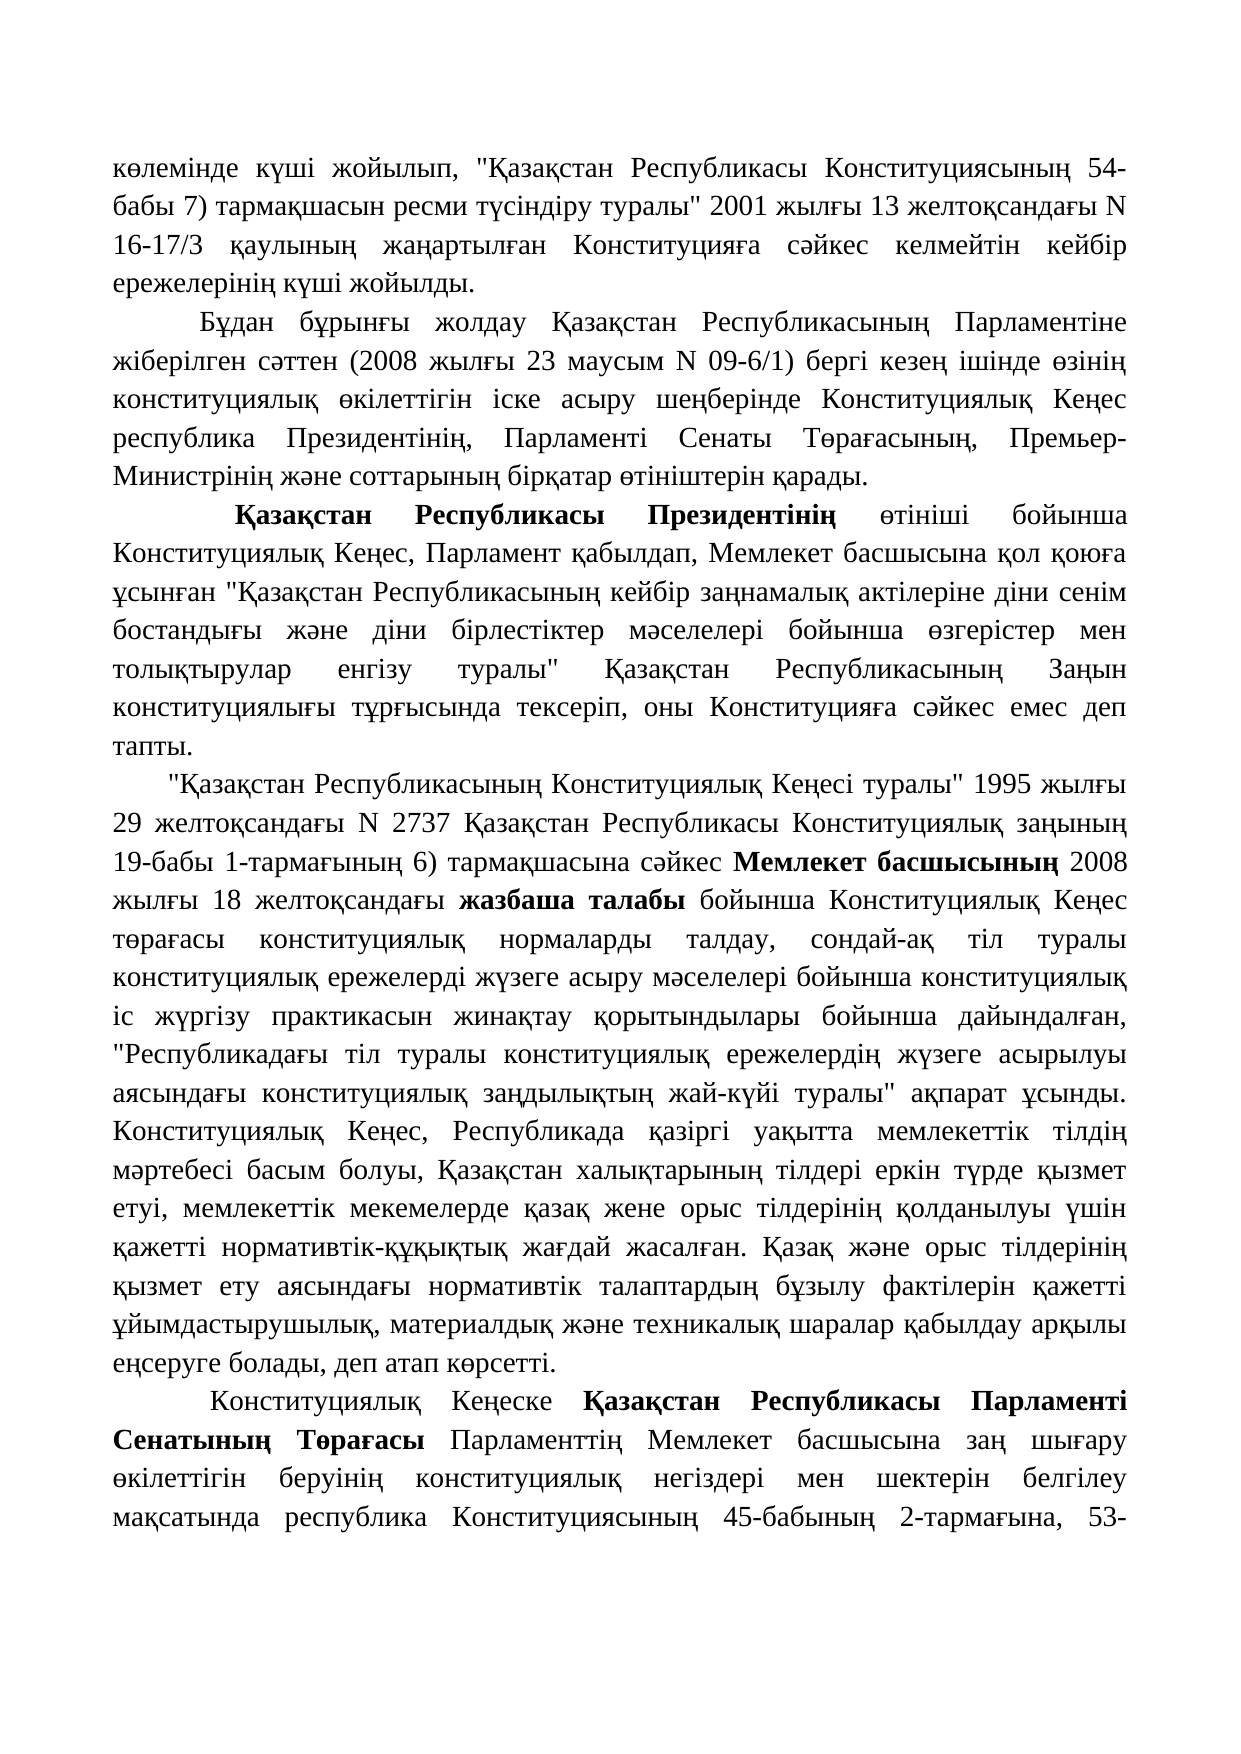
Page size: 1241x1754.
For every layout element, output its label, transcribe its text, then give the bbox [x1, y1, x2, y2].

text "Қазақстан Республикасының Конституциялық Кеңесі туралы" 1995 жылғы 29 желтоқсандағы N 2737 Қазақстан Республикасы Конституциялық заңының 19-бабы 1-тармағының 6) тармақшасына сәйкес Мемлекет басшысының 2008 жылғы 18 желтоқсандағы жазбаша талабы бойынша Конституциялық Кеңес төрағасы конституциялық нормаларды талдау, сондай-ақ тіл туралы конституциялық ережелерді жүзеге асыру мәселелері бойынша конституциялық іс жүргізу практикасын жинақтау қорытындылары бойынша дайындалған, "Республикадағы тіл туралы конституциялық ережелердің жүзеге асырылуы аясындағы конституциялық заңдылықтың жай-күйі туралы" ақпарат ұсынды. Конституциялық Кеңес, Республикада қазіргі уақытта мемлекеттік тілдің мәртебесі басым болуы, Қазақстан халықтарының тілдері еркін түрде қызмет етуі, мемлекеттік мекемелерде қазақ жене орыс тілдерінің қолданылуы үшін қажетті нормативтік-құқықтық жағдай жасалған. Қазақ және орыс тілдерінің қызмет ету аясындағы нормативтік талаптардың бұзылу фактілерін қажетті ұйымдастырушылық, материалдық және техникалық шаралар қабылдау арқылы еңсеруге болады, деп атап көрсетті. [112, 767, 1128, 1378]
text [112, 150, 1128, 299]
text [112, 1383, 1128, 1532]
text Бұдан бұрынғы жолдау Қазақстан Республикасының Парламентіне жіберілген сәттен (2008 жылғы 23 маусым N 09-6/1) бергі кезең ішінде өзінің конституциялық өкілеттігін іске асыру шеңберінде Конституциялық Кеңес республика Президентінің, Парламенті Сенаты Төрағасының, Премьер-Министрінің және соттарының бірқатар өтініштерін қарады. [112, 304, 1128, 492]
text Қазақстан Республикасы Президентінің өтініші бойынша Конституциялық Кеңес, Парламент қабылдап, Мемлекет басшысына қол қоюға ұсынған "Қазақстан Республикасының кейбір заңнамалық актілеріне діни сенім бостандығы және діни бірлестіктер мәселелері бойынша өзгерістер мен толықтырулар енгізу туралы" Қазақстан Республикасының Заңын конституциялығы тұрғысында тексеріп, оны Конституцияға сәйкес емес деп тапты. [112, 497, 1128, 762]
